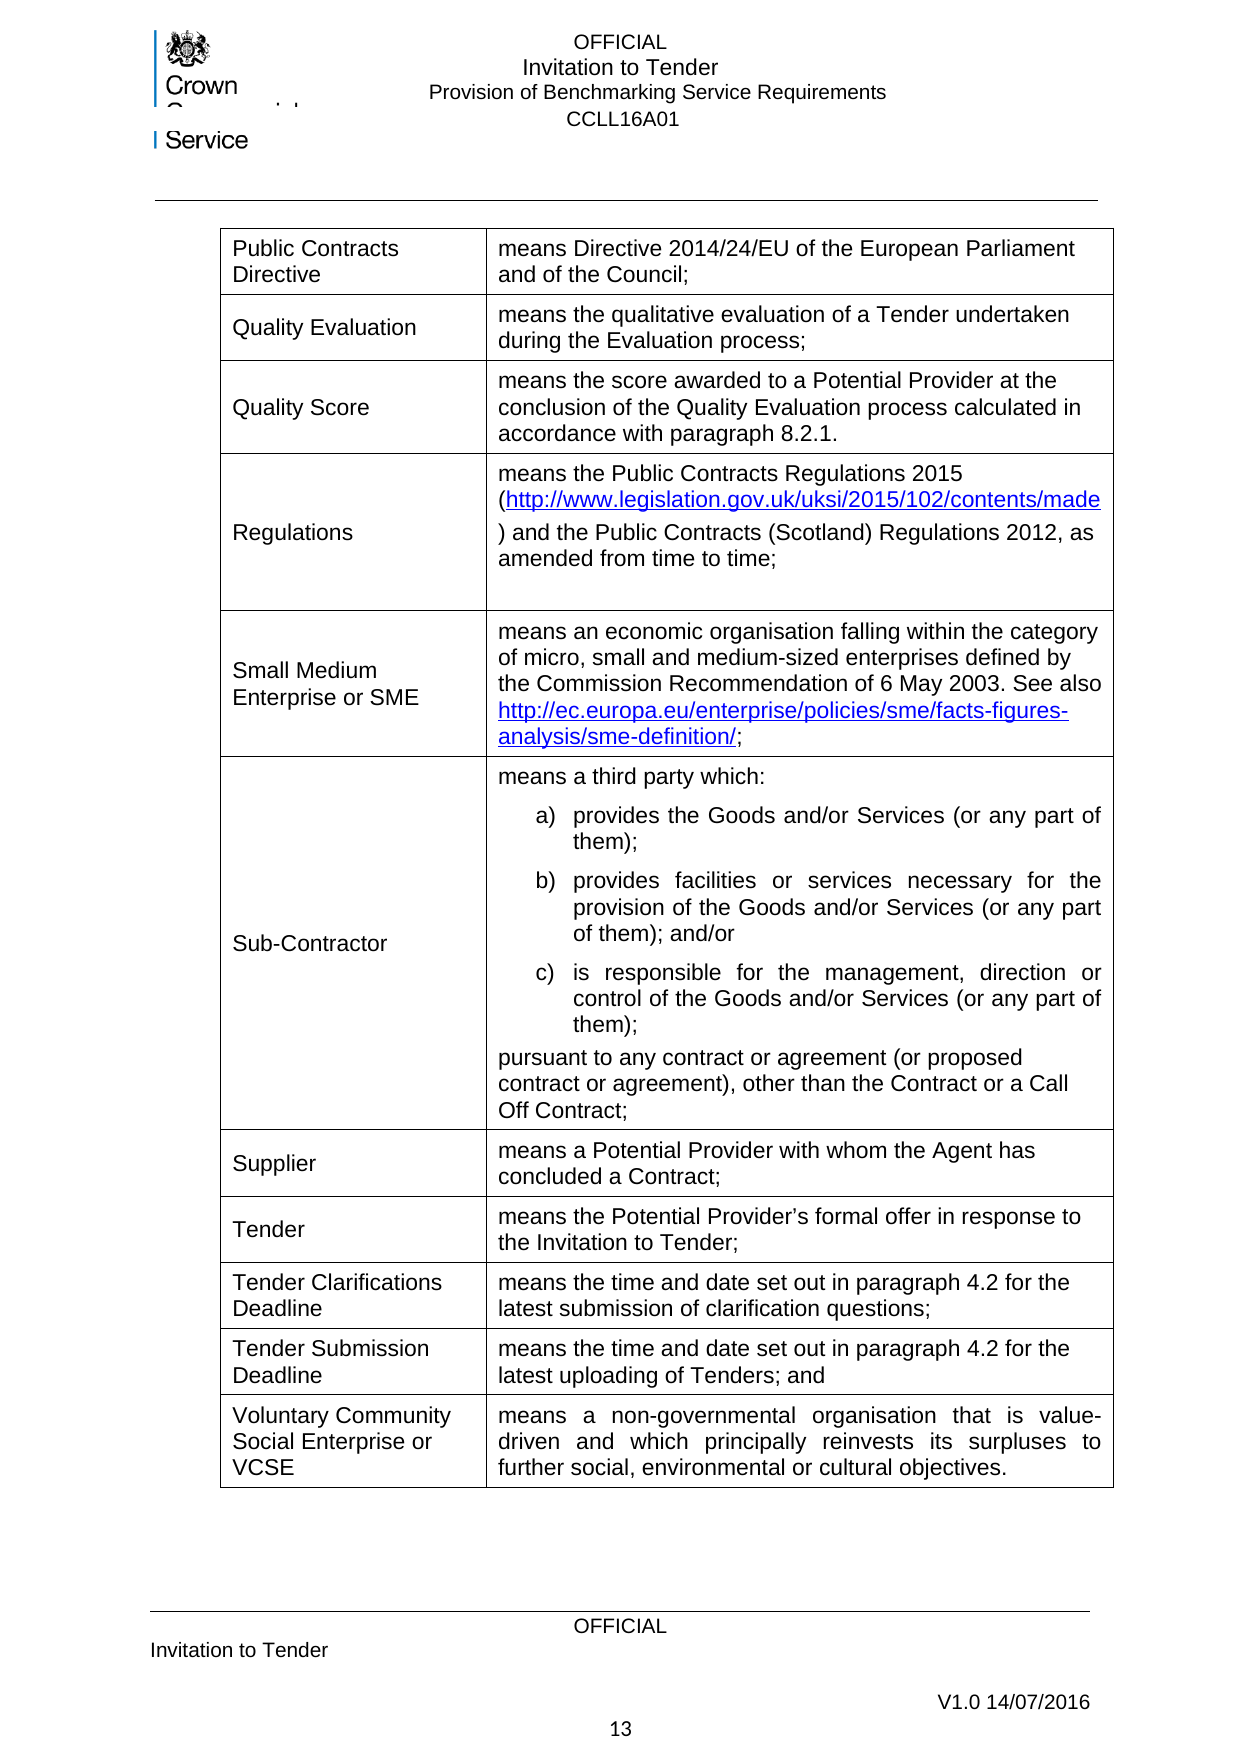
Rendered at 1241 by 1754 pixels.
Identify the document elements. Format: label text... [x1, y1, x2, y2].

table_cell means a third party which: provides the Goods and/or Services (or any part of them); provides facilities or services necessary for the provision of the Goods and/or Services (or any part of them); and/or is responsible for the management, direction or control of the Goods and/or Services (or any part of them); pursuant to any contract or agreement (or proposed contract or agreement), other than the Contract or a Call Off Contract; [487, 757, 1113, 1129]
table_cell means the qualitative evaluation of a Tender undertaken during the Evaluation process; [487, 295, 1113, 360]
table_cell means an economic organisation falling within the category of micro, small and medium-sized enterprises defined by the Commission Recommendation of 6 May 2003. See also http://ec.europa.eu/enterprise/policies/sme/facts-figures-analysis/sme-definition/; [487, 611, 1113, 756]
table_cell Tender [221, 1197, 486, 1262]
table_cell Sub-Contractor [221, 757, 486, 1129]
table_cell means the time and date set out in paragraph 4.2 for the latest uploading of Tenders; and [487, 1329, 1113, 1394]
table_cell means Directive 2014/24/EU of the European Parliament and of the Council; [487, 229, 1113, 294]
table_cell means the score awarded to a Potential Provider at the conclusion of the Quality Evaluation process calculated in accordance with paragraph 8.2.1. [487, 361, 1113, 453]
table_cell Supplier [221, 1130, 486, 1196]
table_cell means the Public Contracts Regulations 2015 (http://www.legislation.gov.uk/uksi/2015/102/contents/made ) and the Public Contracts (Scotland) Regulations 2012, as amended from time to time; [487, 454, 1113, 610]
table_cell means the time and date set out in paragraph 4.2 for the latest submission of clarification questions; [487, 1263, 1113, 1328]
table_cell Public Contracts Directive [221, 229, 486, 294]
table_cell Small Medium Enterprise or SME [221, 611, 486, 756]
table_cell Tender Clarifications Deadline [221, 1263, 486, 1328]
picture [153, 131, 298, 149]
table_cell Quality Evaluation [221, 295, 486, 360]
table_cell Regulations [221, 454, 486, 610]
picture [153, 30, 298, 107]
table_cell Voluntary Community Social Enterprise or VCSE [221, 1395, 486, 1487]
table_cell Tender Submission Deadline [221, 1329, 486, 1394]
table_cell means a Potential Provider with whom the Agent has concluded a Contract; [487, 1130, 1113, 1196]
table_cell Quality Score [221, 361, 486, 453]
table_cell means a non-governmental organisation that is value-driven and which principally reinvests its surpluses to further social, environmental or cultural objectives. [487, 1395, 1113, 1487]
table_cell means the Potential Provider’s formal offer in response to the Invitation to Tender; [487, 1197, 1113, 1262]
